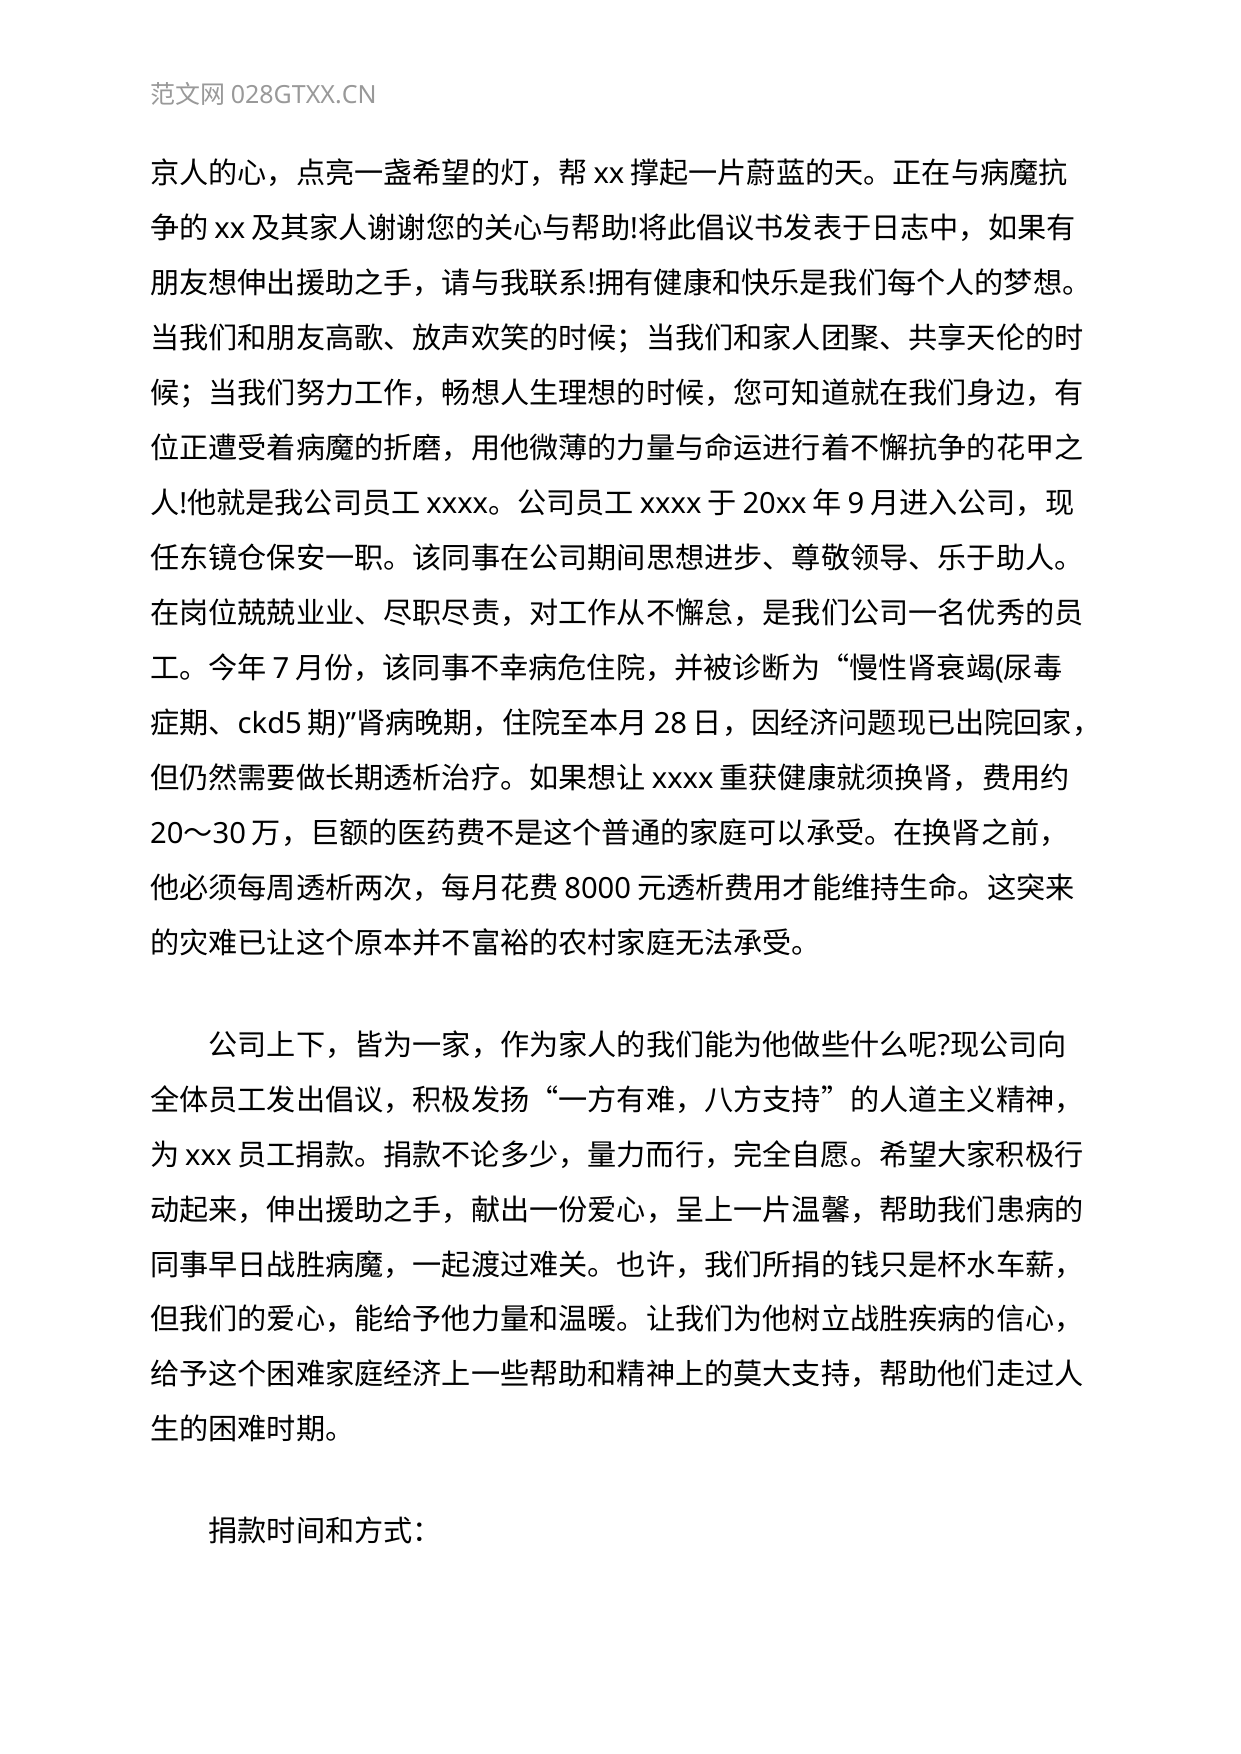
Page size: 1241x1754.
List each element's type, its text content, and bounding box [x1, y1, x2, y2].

text 公司上下，皆为一家，作为家人的我们能为他做些什么呢?现公司向全体员工发出倡议，积极发扬“一方有难，八方支持”的人道主义精神，为xxx员工捐款。捐款不论多少，量力而行，完全自愿。希望大家积极行动起来，伸出援助之手，献出一份爱心，呈上一片温馨，帮助我们患病的同事早日战胜病魔，一起渡过难关。也许，我们所捐的钱只是杯水车薪，但我们的爱心，能给予他力量和温暖。让我们为他树立战胜疾病的信心，给予这个困难家庭经济上一些帮助和精神上的莫大支持，帮助他们走过人生的困难时期。 [150, 1021, 1090, 1448]
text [150, 150, 1090, 962]
text 捐款时间和方式： [150, 1507, 1090, 1550]
